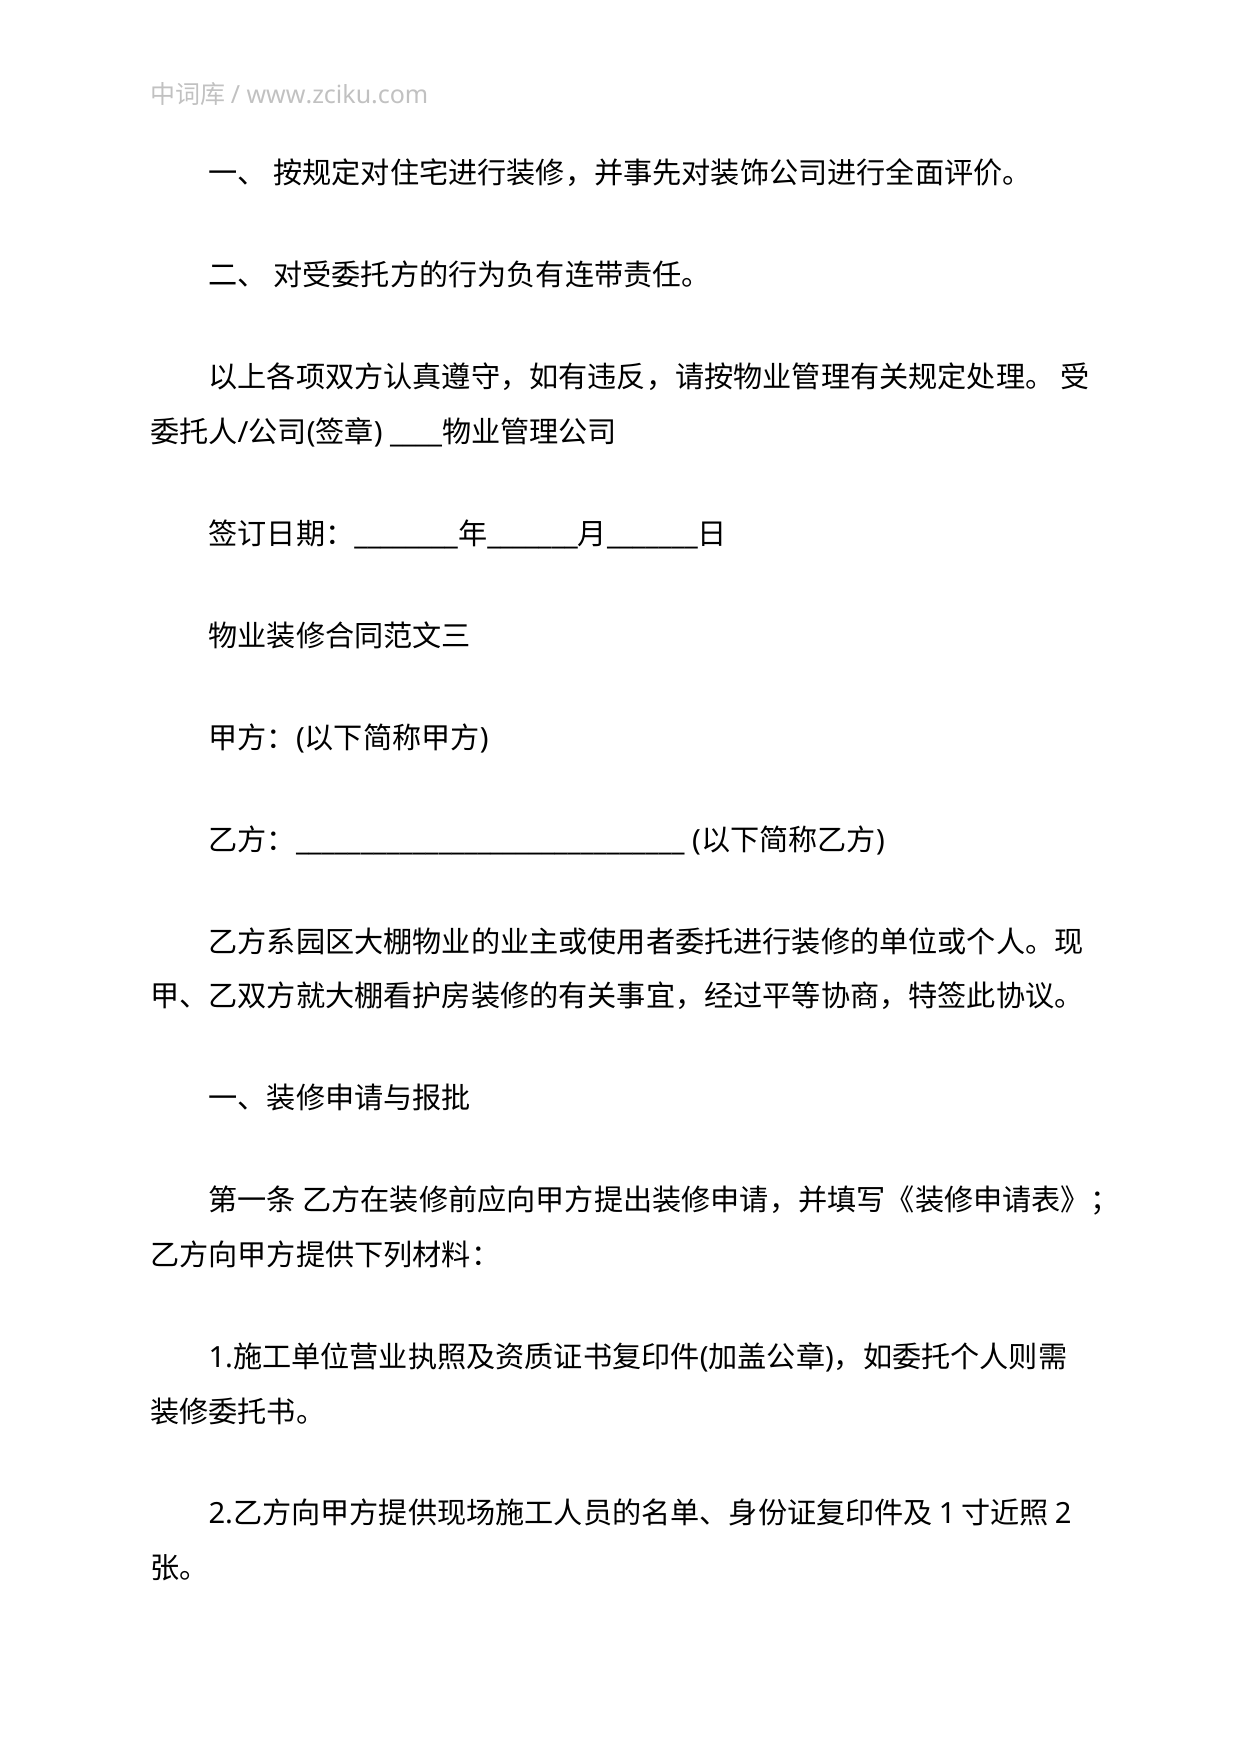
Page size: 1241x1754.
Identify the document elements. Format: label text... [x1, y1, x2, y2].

text 2.乙方向甲方提供现场施工人员的名单、身份证复印件及1寸近照2张。 [150, 1490, 1090, 1587]
text 1.施工单位营业执照及资质证书复印件(加盖公章)，如委托个人则需装修委托书。 [150, 1333, 1090, 1431]
text 乙方系园区大棚物业的业主或使用者委托进行装修的单位或个人。现甲、乙双方就大棚看护房装修的有关事宜，经过平等协商，特签此协议。 [150, 918, 1090, 1015]
text 以上各项双方认真遵守，如有违反，请按物业管理有关规定处理。 受委托人/公司(签章) ____物业管理公司 [150, 353, 1090, 451]
text 乙方：______________________________ (以下简称乙方) [150, 816, 1090, 858]
text 一、装修申请与报批 [150, 1075, 1090, 1117]
text 物业装修合同范文三 [150, 612, 1090, 655]
text 甲方：(以下简称甲方) [150, 714, 1090, 757]
text 二、 对受委托方的行为负有连带责任。 [150, 252, 1090, 294]
text 签订日期：________年_______月_______日 [150, 510, 1090, 553]
text 一、 按规定对住宅进行装修，并事先对装饰公司进行全面评价。 [150, 150, 1090, 192]
text 第一条 乙方在装修前应向甲方提出装修申请，并填写《装修申请表》；乙方向甲方提供下列材料： [150, 1177, 1090, 1274]
